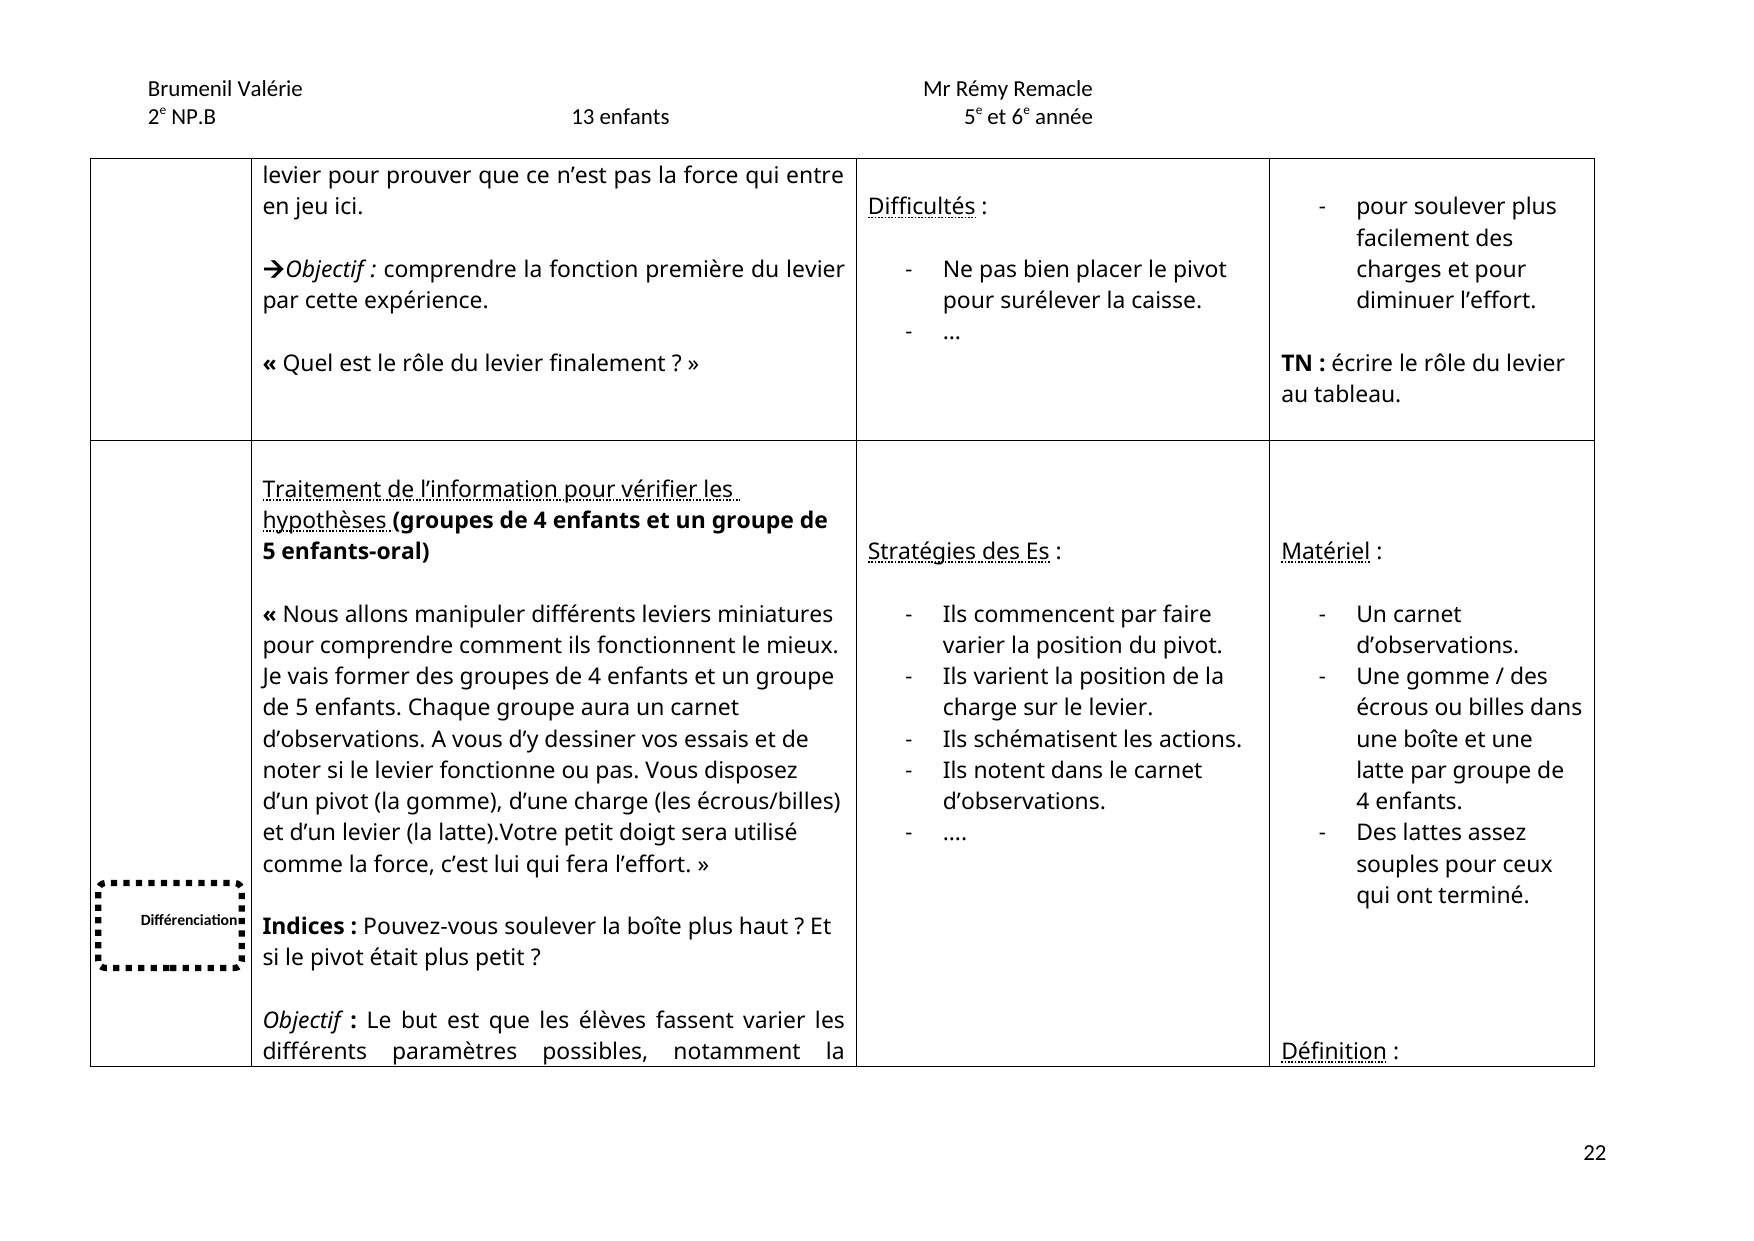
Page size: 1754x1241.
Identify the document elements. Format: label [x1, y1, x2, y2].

table_cell [857, 441, 1269, 1066]
table_cell [1270, 159, 1594, 440]
table_cell [252, 159, 856, 440]
table_cell [252, 441, 856, 1066]
table_cell [91, 159, 251, 440]
table_cell [1270, 441, 1594, 1066]
table_cell [857, 159, 1269, 440]
table_cell [91, 441, 251, 1066]
